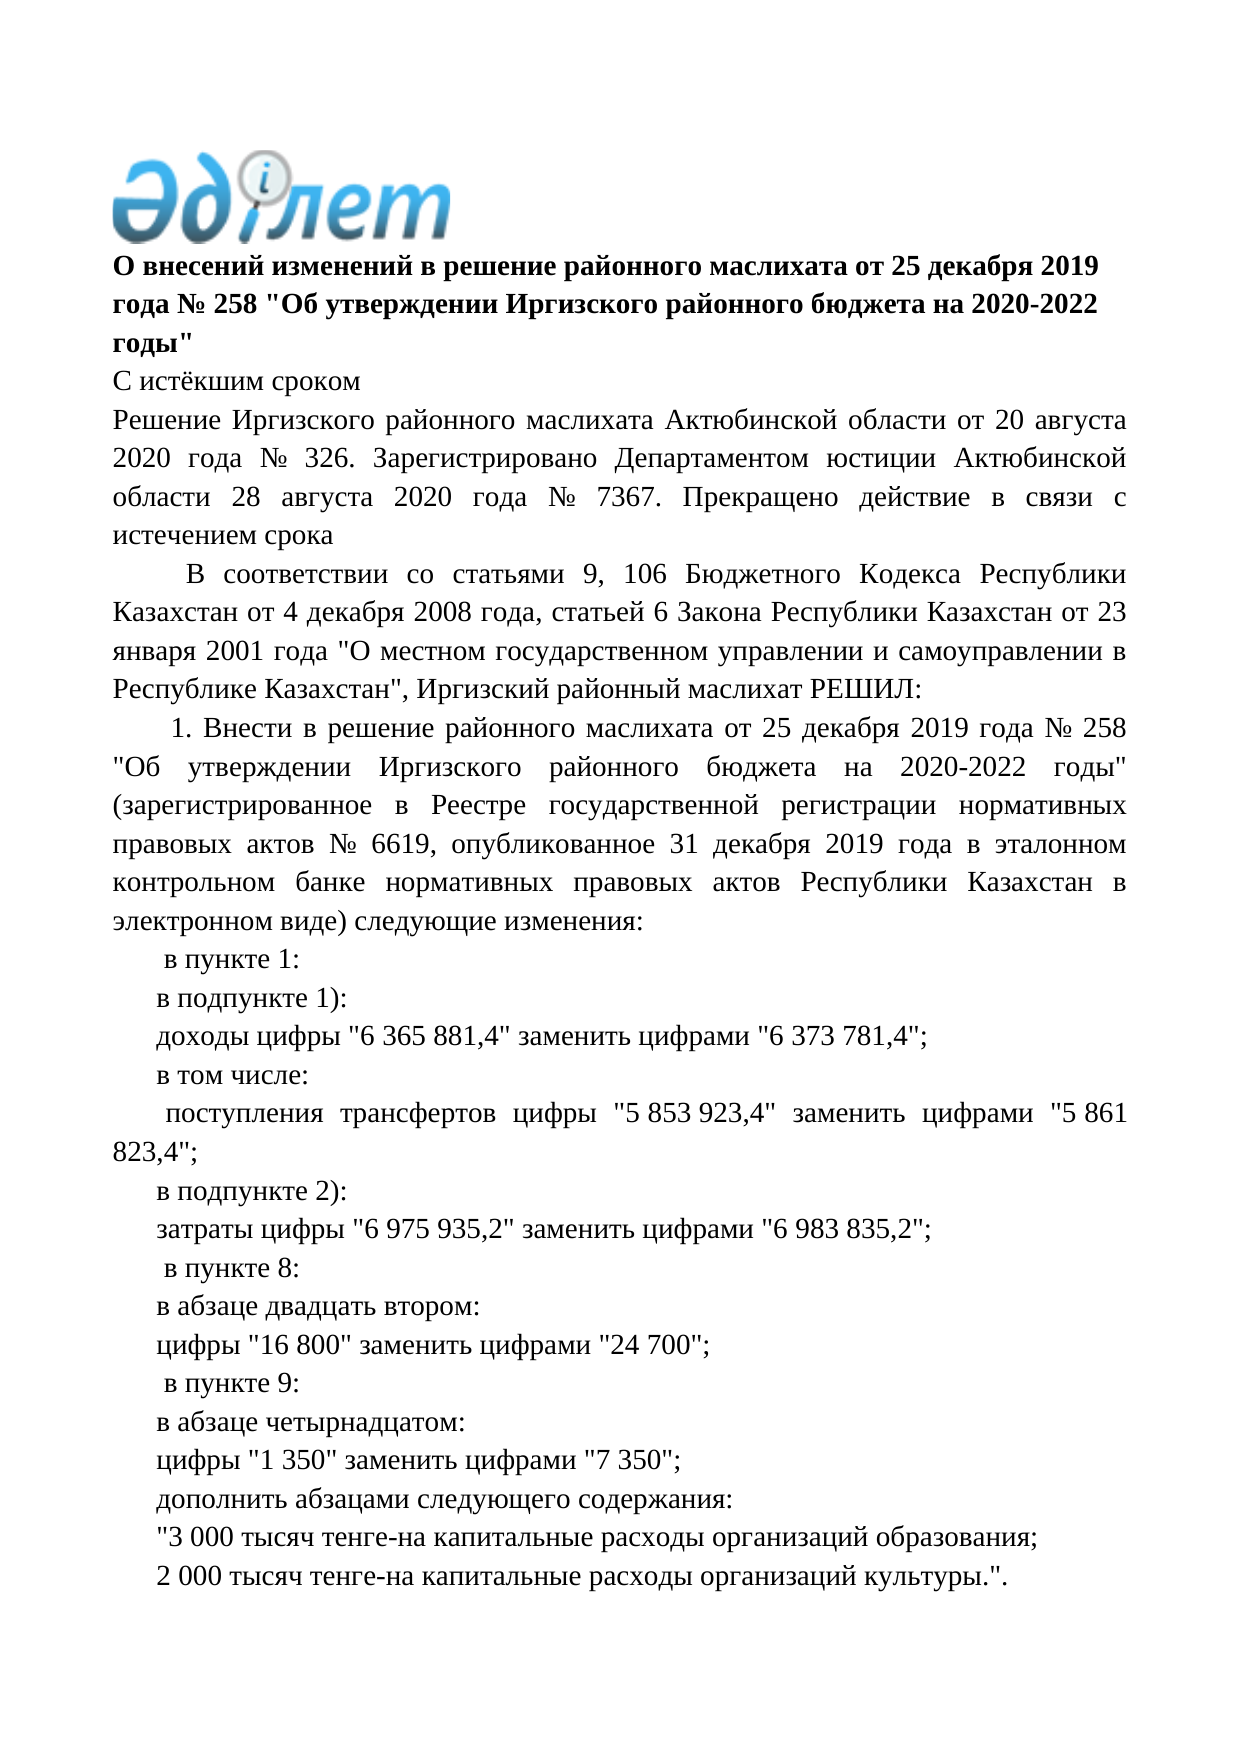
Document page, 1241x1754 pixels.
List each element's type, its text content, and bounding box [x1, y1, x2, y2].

text затраты цифры "6 975 935,2" заменить цифрами "6 983 835,2"; [112, 1211, 1128, 1245]
text цифры "16 800" заменить цифрами "24 700"; [112, 1327, 1128, 1360]
text в том числе: [112, 1057, 1128, 1091]
text поступления трансфертов цифры "5 853 923,4" заменить цифрами "5 861 823,4"; [112, 1096, 1128, 1168]
text в подпункте 1): [112, 980, 1128, 1013]
text в пункте 9: [112, 1365, 1128, 1399]
text С истёкшим сроком [112, 363, 1128, 397]
text 2 000 тысяч тенге-на капитальные расходы организаций культуры.". [112, 1558, 1128, 1592]
text "3 000 тысяч тенге-на капитальные расходы организаций образования; [112, 1519, 1128, 1553]
text доходы цифры "6 365 881,4" заменить цифрами "6 373 781,4"; [112, 1018, 1128, 1052]
text цифры "1 350" заменить цифрами "7 350"; [112, 1442, 1128, 1476]
text в подпункте 2): [112, 1173, 1128, 1206]
text в абзаце двадцать втором: [112, 1288, 1128, 1322]
text В соответствии со статьями 9, 106 Бюджетного Кодекса Республики Казахстан от 4 декабря 2008 года, статьей 6 Закона Республики Казахстан от 23 января 2001 года "О местном государственном управлении и самоуправлении в Республике Казахстан", Иргизский районный маслихат РЕШИЛ: [112, 556, 1128, 705]
text дополнить абзацами следующего содержания: [112, 1481, 1128, 1514]
picture [112, 150, 451, 244]
text в пункте 1: [112, 941, 1128, 975]
text О внесений изменений в решение районного маслихата от 25 декабря 2019 года № 258 "Об утверждении Иргизского районного бюджета на 2020-2022 годы" [112, 248, 1128, 358]
text 1. Внести в решение районного маслихата от 25 декабря 2019 года № 258 "Об утверждении Иргизского районного бюджета на 2020-2022 годы" (зарегистрированное в Реестре государственной регистрации нормативных правовых актов № 6619, опубликованное 31 декабря 2019 года в эталонном контрольном банке нормативных правовых актов Республики Казахстан в электронном виде) следующие изменения: [112, 710, 1128, 936]
text Решение Иргизского районного маслихата Актюбинской области от 20 августа 2020 года № 326. Зарегистрировано Департаментом юстиции Актюбинской области 28 августа 2020 года № 7367. Прекращено действие в связи с истечением срока [112, 402, 1128, 551]
text в пункте 8: [112, 1250, 1128, 1283]
text в абзаце четырнадцатом: [112, 1404, 1128, 1437]
